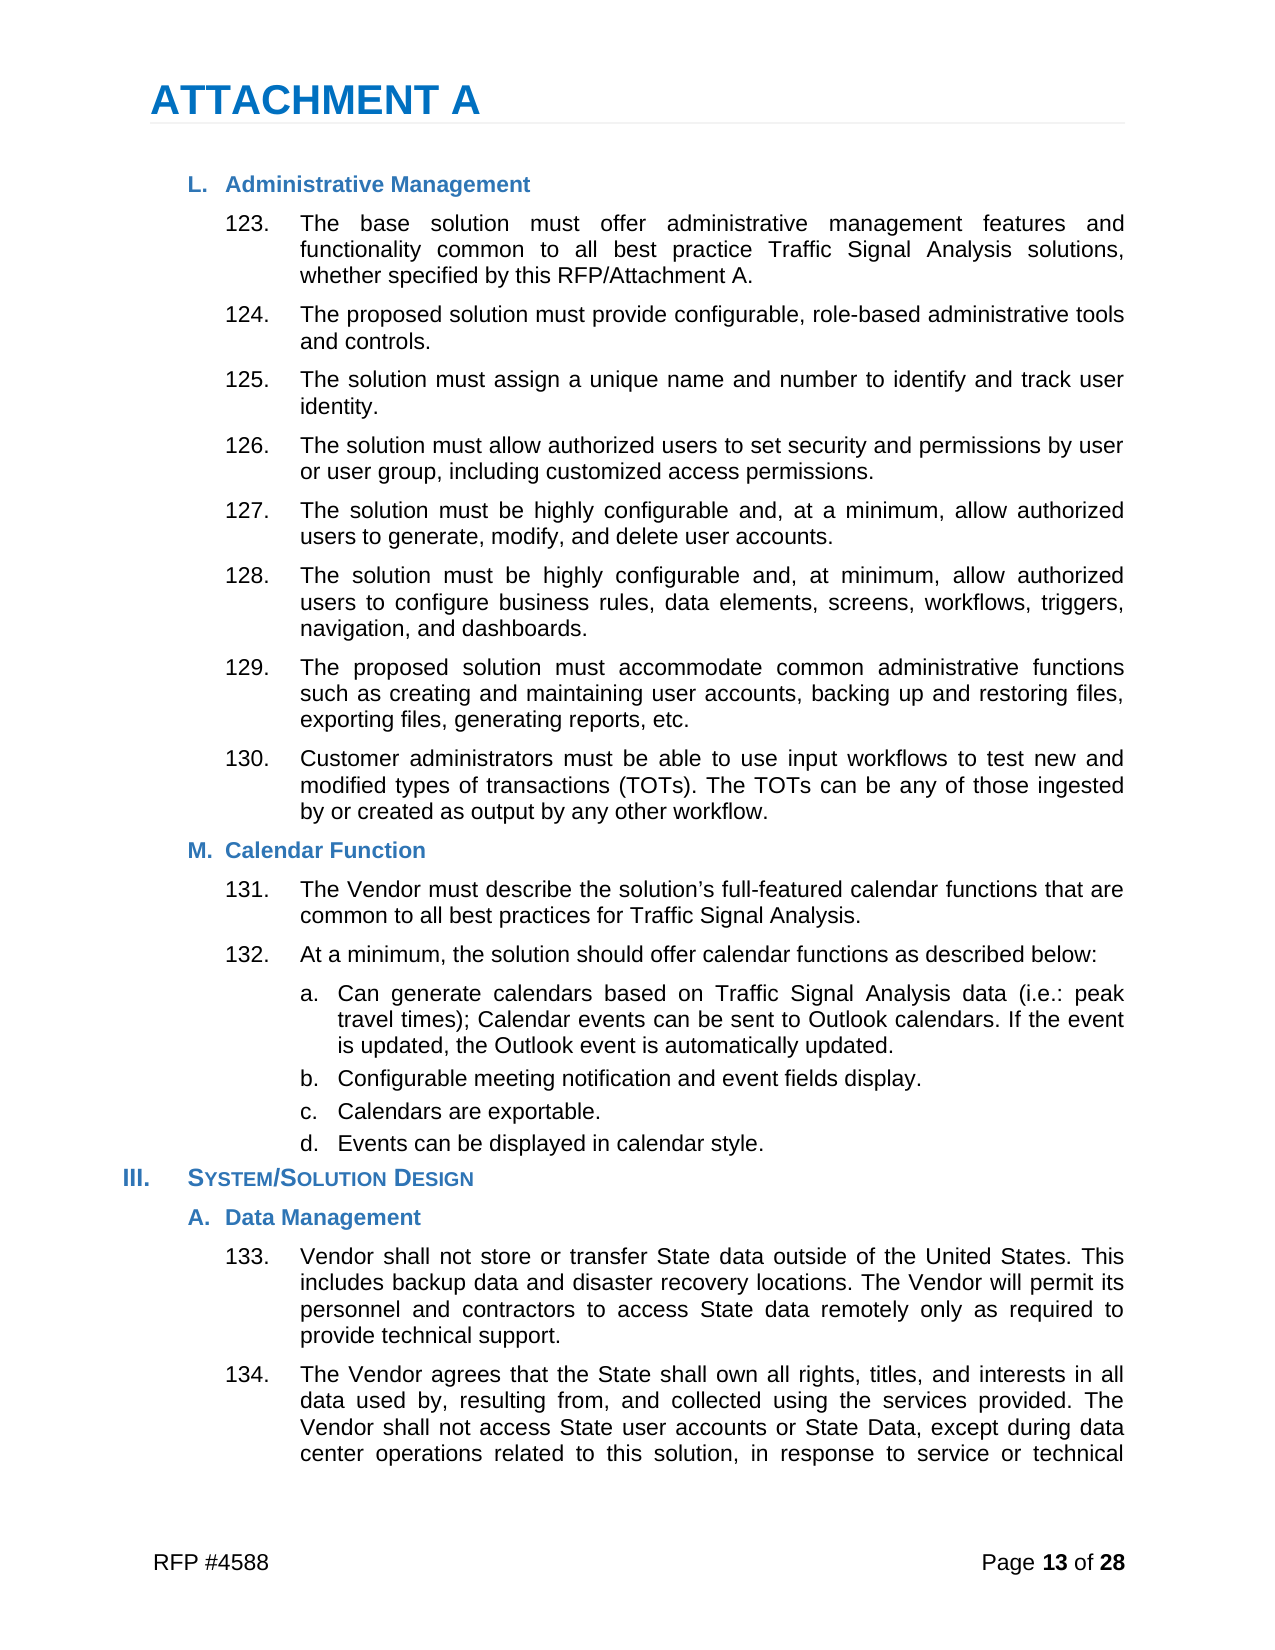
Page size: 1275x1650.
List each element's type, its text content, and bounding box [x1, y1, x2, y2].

list Configurable meeting notification and event fields display. [300, 1065, 1125, 1091]
list The solution must allow authorized users to set security and permissions by user or user group, including customized access permissions. [225, 432, 1125, 484]
list The solution must assign a unique name and number to identify and track user identity. [225, 366, 1125, 419]
list Vendor shall not store or transfer State data outside of the United States. This includes backup data and disaster recovery locations. The Vendor will permit its personnel and contractors to access State data remotely only as required to provide technical support. [225, 1243, 1125, 1348]
list Events can be displayed in calendar style. [300, 1130, 1125, 1157]
list At a minimum, the solution should offer calendar functions as described below: [225, 941, 1125, 967]
list Data Management [187, 1204, 1125, 1230]
list The solution must be highly configurable and, at minimum, allow authorized users to configure business rules, data elements, screens, workflows, triggers, navigation, and dashboards. [225, 562, 1125, 641]
text System/Solution Design [150, 1163, 1125, 1192]
list The base solution must offer administrative management features and functionality common to all best practice Traffic Signal Analysis solutions, whether specified by this RFP/Attachment A. [225, 210, 1125, 289]
list Can generate calendars based on Traffic Signal Analysis data (i.e.: peak travel times); Calendar events can be sent to Outlook calendars. If the event is updated, the Outlook event is automatically updated. [300, 980, 1125, 1059]
list The solution must be highly configurable and, at a minimum, allow authorized users to generate, modify, and delete user accounts. [225, 497, 1125, 549]
list Customer administrators must be able to use input workflows to test new and modified types of transactions (TOTs). The TOTs can be any of those ingested by or created as output by any other workflow. [225, 745, 1125, 824]
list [225, 1361, 1125, 1466]
text Calendar Function [187, 837, 1125, 863]
list The proposed solution must accommodate common administrative functions such as creating and maintaining user accounts, backing up and restoring files, exporting files, generating reports, etc. [225, 654, 1125, 733]
list Administrative Management [187, 171, 1125, 197]
list Calendars are exportable. [300, 1098, 1125, 1124]
list The Vendor must describe the solution’s full-featured calendar functions that are common to all best practices for Traffic Signal Analysis. [225, 876, 1125, 928]
list The proposed solution must provide configurable, role-based administrative tools and controls. [225, 301, 1125, 354]
